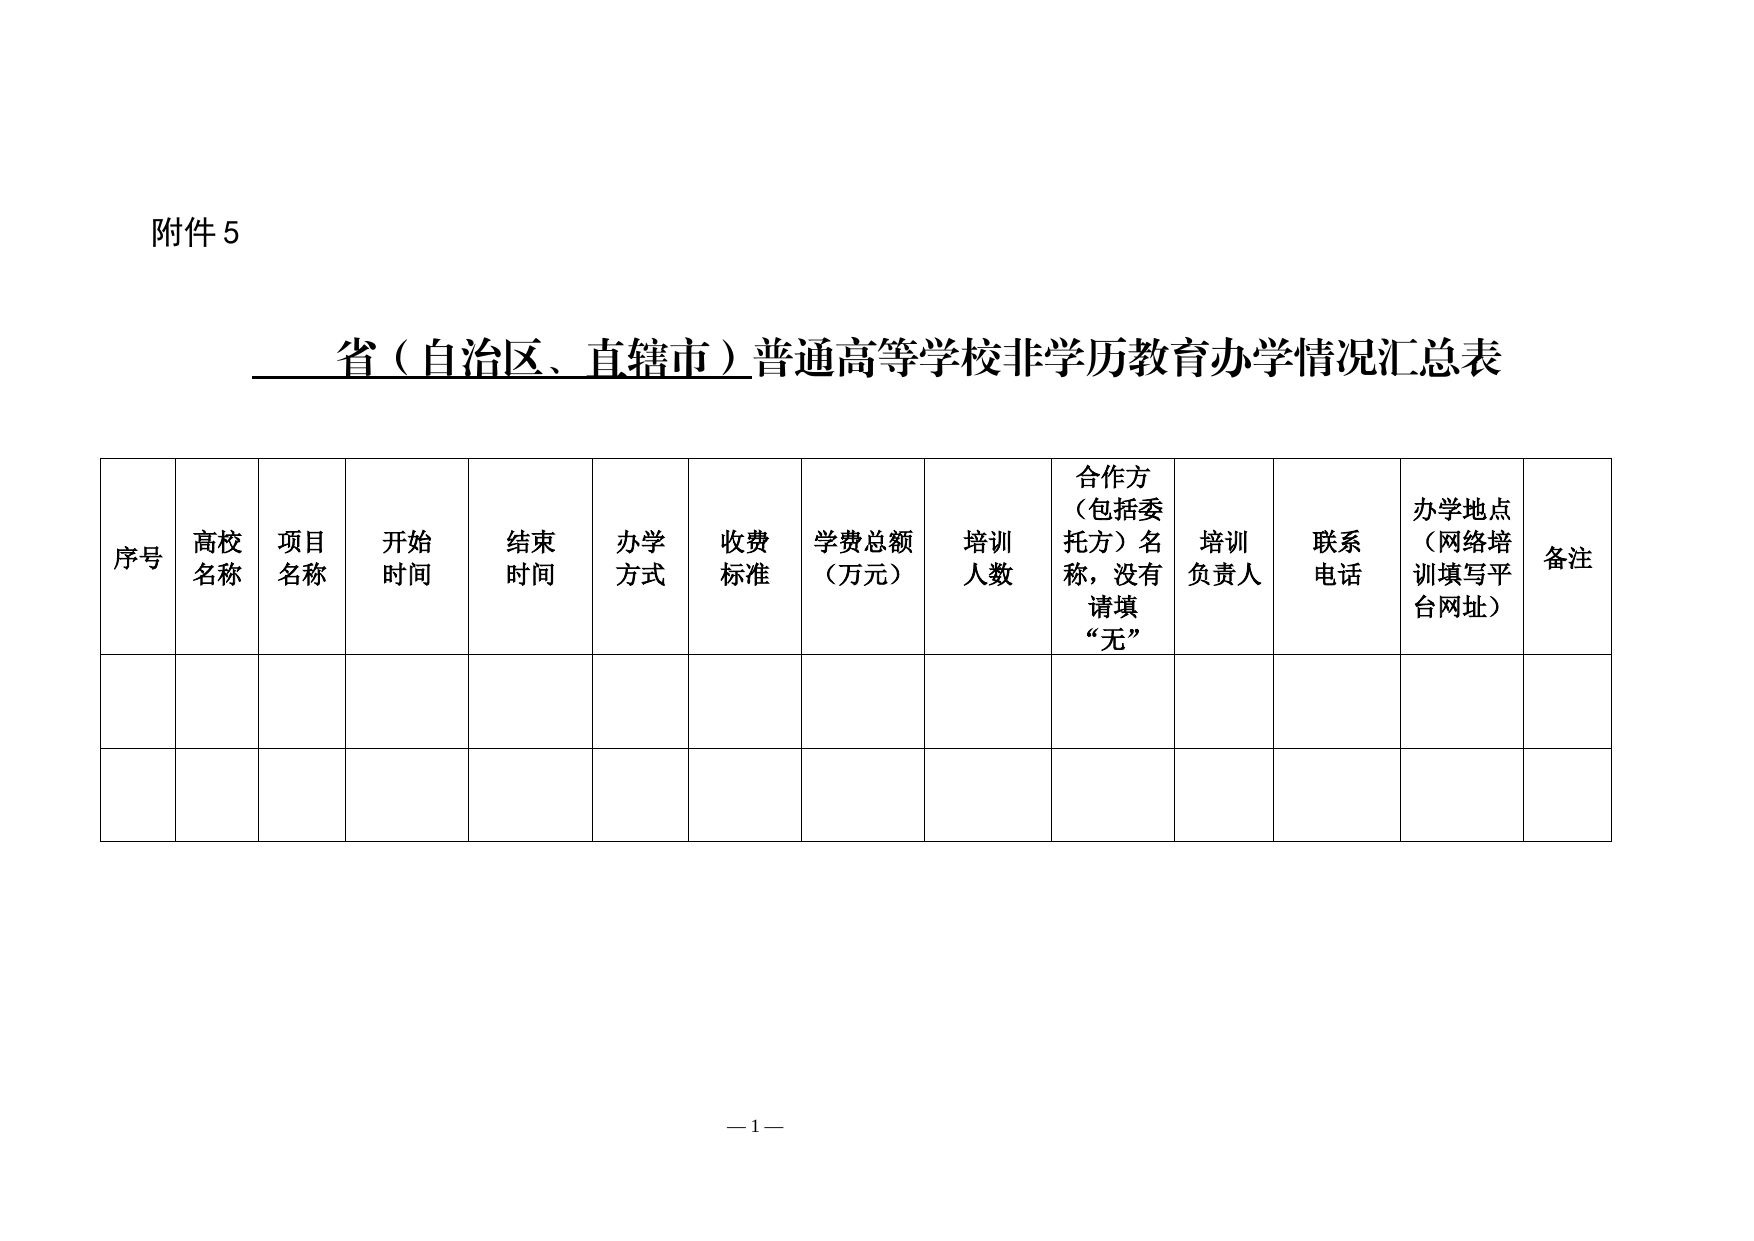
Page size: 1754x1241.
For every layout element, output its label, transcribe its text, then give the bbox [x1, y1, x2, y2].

table_cell [1274, 749, 1400, 841]
table_cell [1175, 655, 1273, 747]
table_header 备注 [1524, 459, 1611, 654]
table_cell [802, 749, 924, 841]
text 附件5 [150, 198, 1604, 263]
table_cell [1524, 655, 1611, 747]
table_cell [593, 655, 688, 747]
table_cell [176, 749, 258, 841]
table_cell [101, 655, 175, 747]
table_header 收费 标准 [689, 459, 801, 654]
table_header 序号 [101, 459, 175, 654]
table_cell [925, 749, 1051, 841]
table_cell [689, 655, 801, 747]
table_cell [259, 749, 345, 841]
table_cell [1524, 749, 1611, 841]
table_cell [469, 749, 592, 841]
table_cell [346, 655, 468, 747]
table_cell [1401, 655, 1523, 747]
table_cell [593, 749, 688, 841]
table_cell [259, 655, 345, 747]
table_cell [689, 749, 801, 841]
table_cell [101, 749, 175, 841]
table_cell [802, 655, 924, 747]
table_header 培训 负责人 [1175, 459, 1273, 654]
text 省（自治区、直辖市）普通高等学校非学历教育办学情况汇总表 [150, 263, 1604, 393]
table_cell [1401, 749, 1523, 841]
table_header 办学 方式 [593, 459, 688, 654]
table_header 结束 时间 [469, 459, 592, 654]
table_cell [469, 655, 592, 747]
table_cell [346, 749, 468, 841]
table_header 合作方（包括委托方）名称，没有请填“无” [1052, 459, 1174, 654]
table_cell [176, 655, 258, 747]
table_header 项目 名称 [259, 459, 345, 654]
table_header 高校名称 [176, 459, 258, 654]
table_cell [1052, 655, 1174, 747]
table_cell [1175, 749, 1273, 841]
table_header 办学地点 （网络培训填写平台网址） [1401, 459, 1523, 654]
table_header 联系 电话 [1274, 459, 1400, 654]
table_cell [925, 655, 1051, 747]
table_header 开始 时间 [346, 459, 468, 654]
table_header 培训 人数 [925, 459, 1051, 654]
table_header 学费总额 （万元） [802, 459, 924, 654]
table_cell [1274, 655, 1400, 747]
table_cell [1052, 749, 1174, 841]
